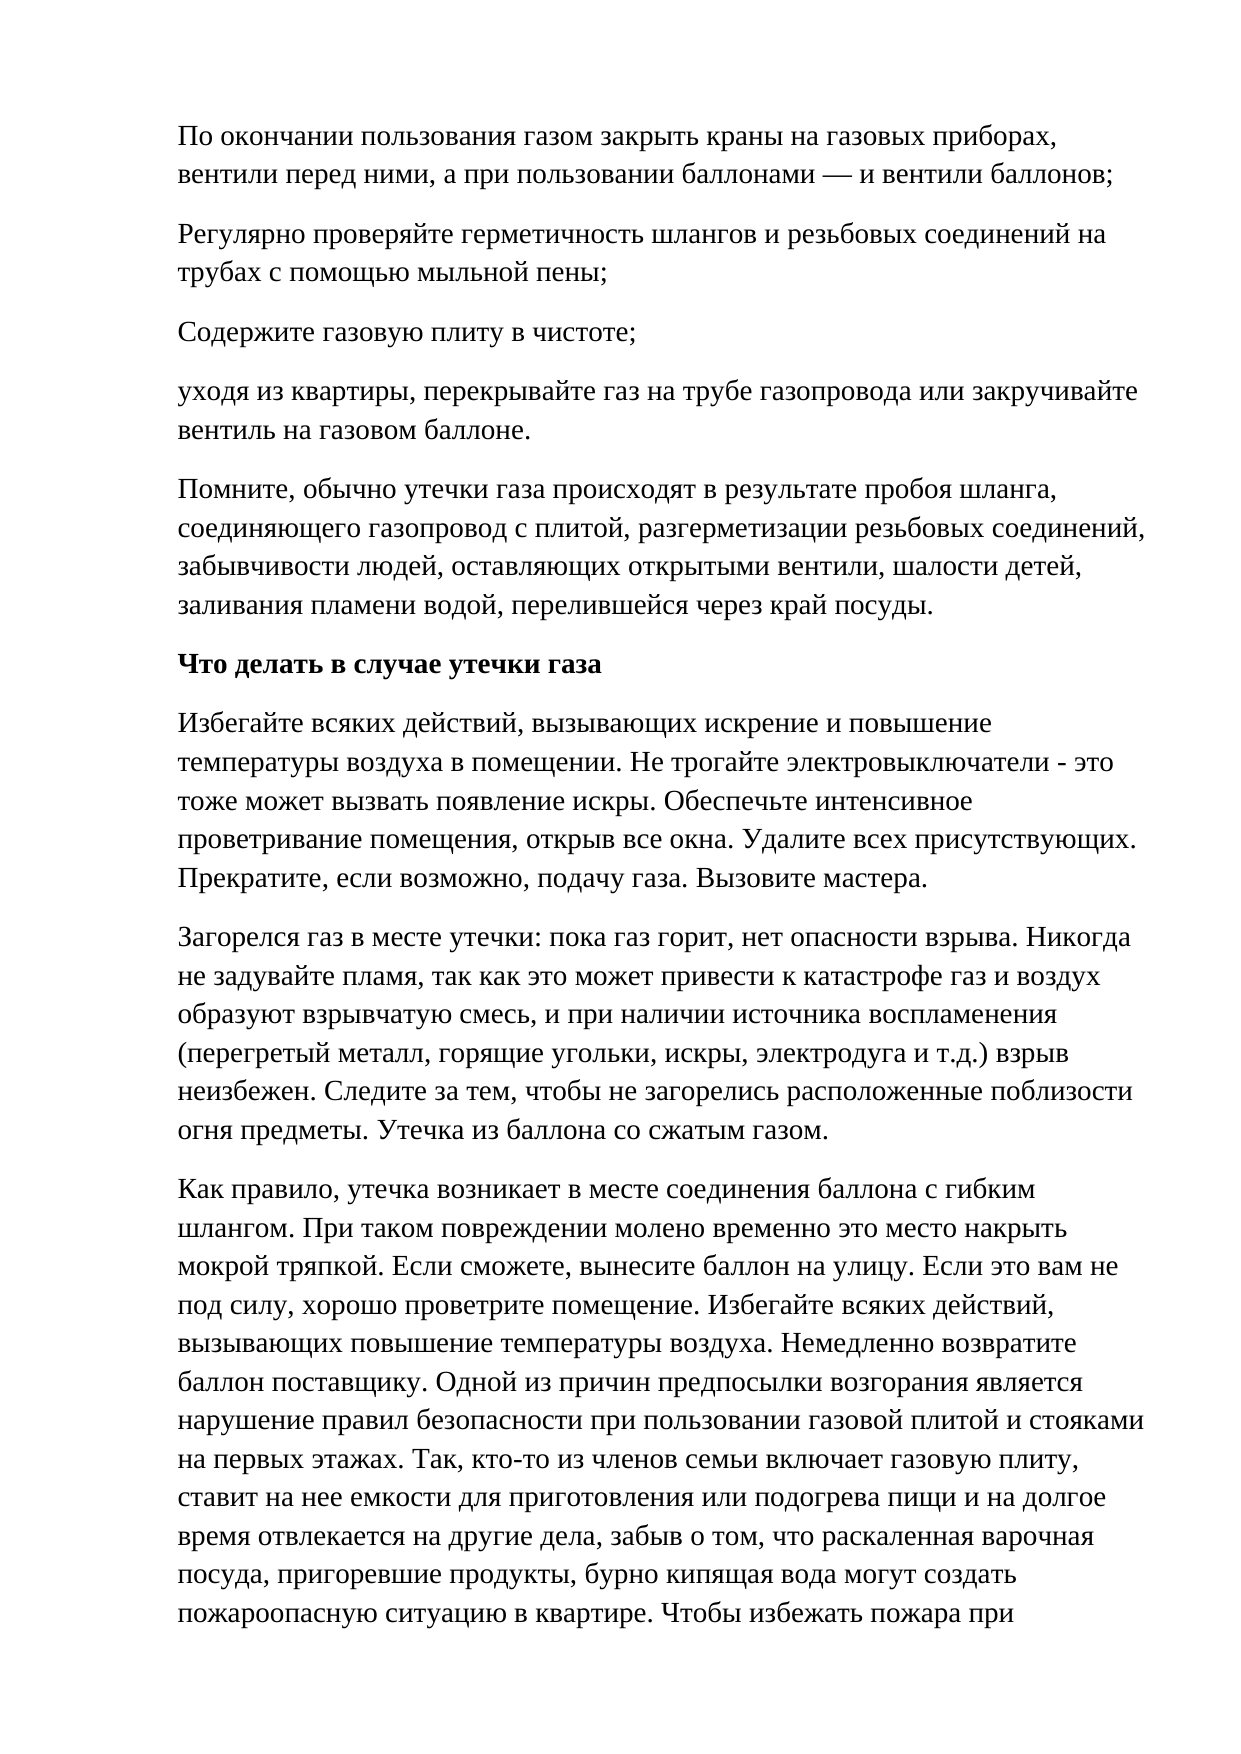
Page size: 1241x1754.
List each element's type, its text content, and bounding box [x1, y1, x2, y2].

text Избегайте всяких действий, вызывающих искрение и повышение температуры воздуха в помещении. Не трогайте электровыключатели - это тоже может вызвать появление искры. Обеспечьте интенсивное проветривание помещения, открыв все окна. Удалите всех присутствующих. Прекратите, если возможно, подачу газа. Вызовите мастера. [177, 706, 1152, 893]
text Содержите газовую плиту в чистоте; [177, 314, 1152, 347]
text Загорелся газ в месте утечки: пока газ горит, нет опасности взрыва. Никогда не задувайте пламя, так как это может привести к катастрофе газ и воздух образуют взрывчатую смесь, и при наличии источника воспламенения (перегретый металл, горящие угольки, искры, электродуга и т.д.) взрыв неизбежен. Следите за тем, чтобы не загорелись расположенные поблизости огня предметы. Утечка из баллона со сжатым газом. [177, 919, 1152, 1145]
text Что делать в случае утечки газа [177, 646, 1152, 680]
text Помните, обычно утечки газа происходят в результате пробоя шланга, соединяющего газопровод с плитой, разгерметизации резьбовых соединений, забывчивости людей, оставляющих открытыми вентили, шалости детей, заливания пламени водой, перелившейся через край посуды. [177, 471, 1152, 620]
text уходя из квартиры, перекрывайте газ на трубе газопровода или закручивайте вентиль на газовом баллоне. [177, 373, 1152, 445]
text Регулярно проверяйте герметичность шлангов и резьбовых соединений на трубах с помощью мыльной пены; [177, 216, 1152, 288]
text По окончании пользования газом закрыть краны на газовых приборах, вентили перед ними, а при пользовании баллонами — и вентили баллонов; [177, 118, 1152, 190]
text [177, 1171, 1152, 1629]
